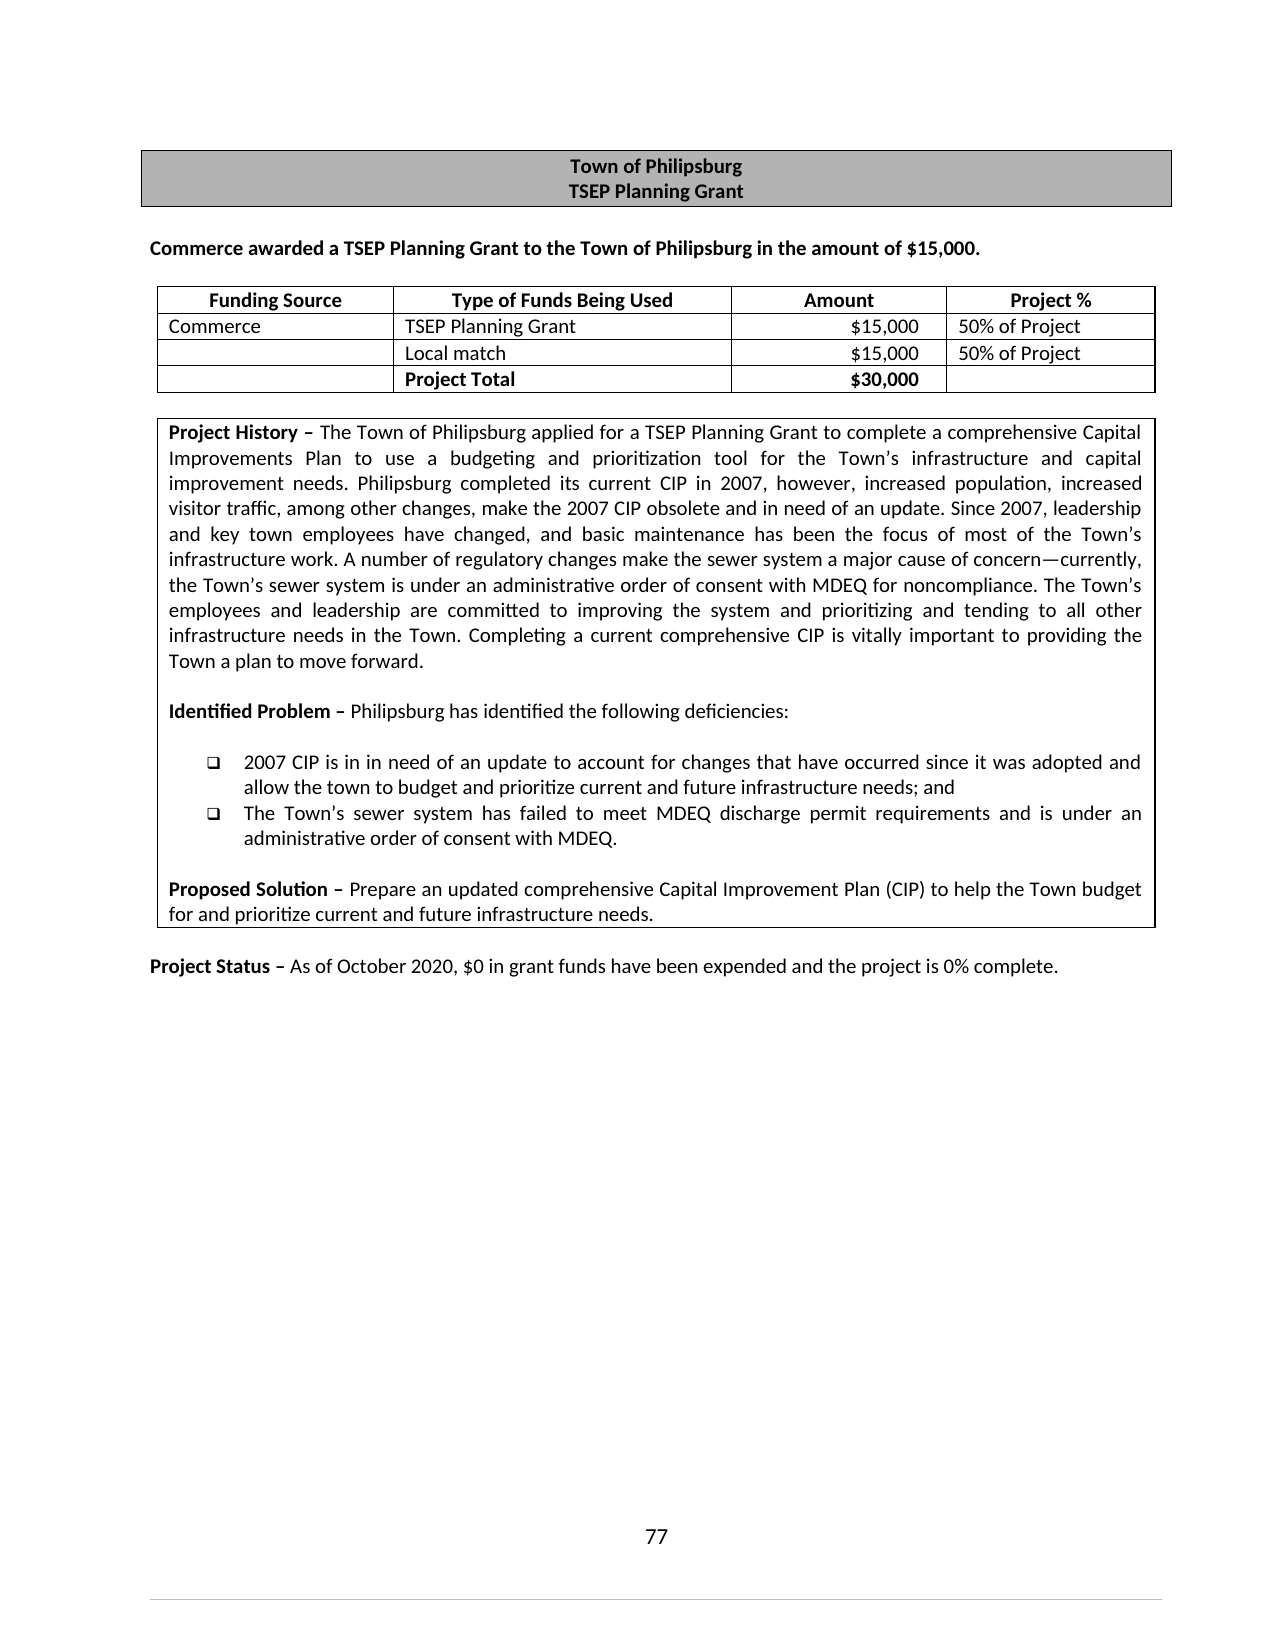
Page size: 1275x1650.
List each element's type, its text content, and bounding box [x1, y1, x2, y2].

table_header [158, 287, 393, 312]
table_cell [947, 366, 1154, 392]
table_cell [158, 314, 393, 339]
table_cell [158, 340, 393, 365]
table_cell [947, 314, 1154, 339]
text Town of Philipsburg [142, 151, 1171, 175]
text Commerce awarded a TSEP Planning Grant to the Town of Philipsburg in the amount of $15,000. [150, 235, 1162, 261]
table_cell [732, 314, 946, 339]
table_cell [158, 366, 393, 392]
text Project Status – As of October 2020, $0 in grant funds have been expended and the project is 0% complete. [150, 953, 1162, 979]
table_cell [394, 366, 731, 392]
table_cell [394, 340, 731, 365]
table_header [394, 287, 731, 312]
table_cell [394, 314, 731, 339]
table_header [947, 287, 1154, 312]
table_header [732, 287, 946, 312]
text TSEP Planning Grant [142, 175, 1171, 206]
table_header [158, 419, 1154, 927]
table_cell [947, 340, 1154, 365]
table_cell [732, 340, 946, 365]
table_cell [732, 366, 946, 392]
